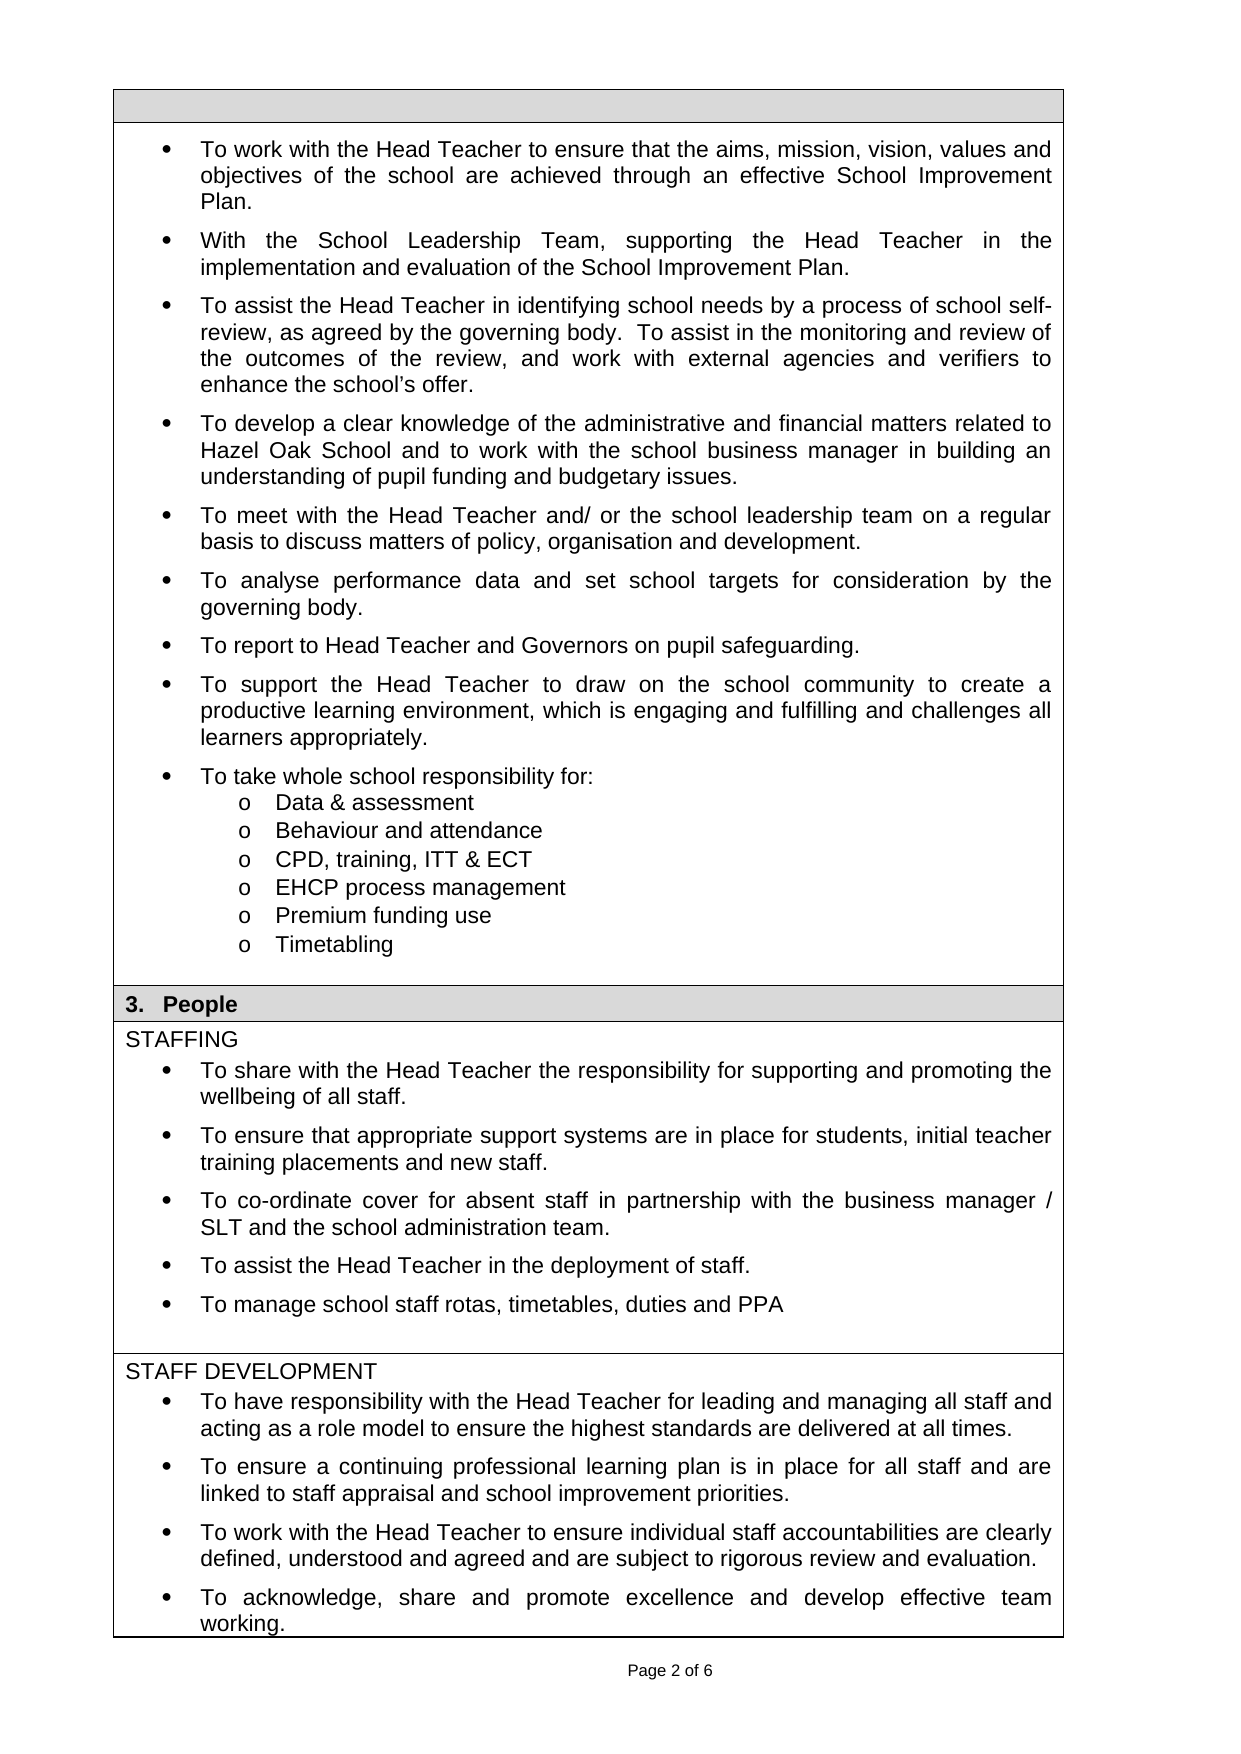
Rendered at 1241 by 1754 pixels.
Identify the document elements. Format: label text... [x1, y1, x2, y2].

table_cell People [114, 986, 1063, 1021]
table_header Main Duties [114, 90, 1063, 122]
table_cell STAFFING To share with the Head Teacher the responsibility for supporting and promoting the wellbeing of all staff. To ensure that appropriate support systems are in place for students, initial teacher training placements and new staff. To co-ordinate cover for absent staff in partnership with the business manager / SLT and the school administration team. To assist the Head Teacher in the deployment of staff. To manage school staff rotas, timetables, duties and PPA [114, 1022, 1063, 1352]
table_cell To work with the Head Teacher to ensure that the aims, mission, vision, values and objectives of the school are achieved through an effective School Improvement Plan. With the School Leadership Team, supporting the Head Teacher in the implementation and evaluation of the School Improvement Plan. To assist the Head Teacher in identifying school needs by a process of school self-review, as agreed by the governing body. To assist in the monitoring and review of the outcomes of the review, and work with external agencies and verifiers to enhance the school’s offer. To develop a clear knowledge of the administrative and financial matters related to Hazel Oak School and to work with the school business manager in building an understanding of pupil funding and budgetary issues. To meet with the Head Teacher and/ or the school leadership team on a regular basis to discuss matters of policy, organisation and development. To analyse performance data and set school targets for consideration by the governing body. To report to Head Teacher and Governors on pupil safeguarding. To support the Head Teacher to draw on the school community to create a productive learning environment, which is engaging and fulfilling and challenges all learners appropriately. To take whole school responsibility for: Data & assessment Behaviour and attendance CPD, training, ITT & ECT EHCP process management Premium funding use Timetabling [114, 123, 1063, 985]
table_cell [114, 1354, 1063, 1636]
